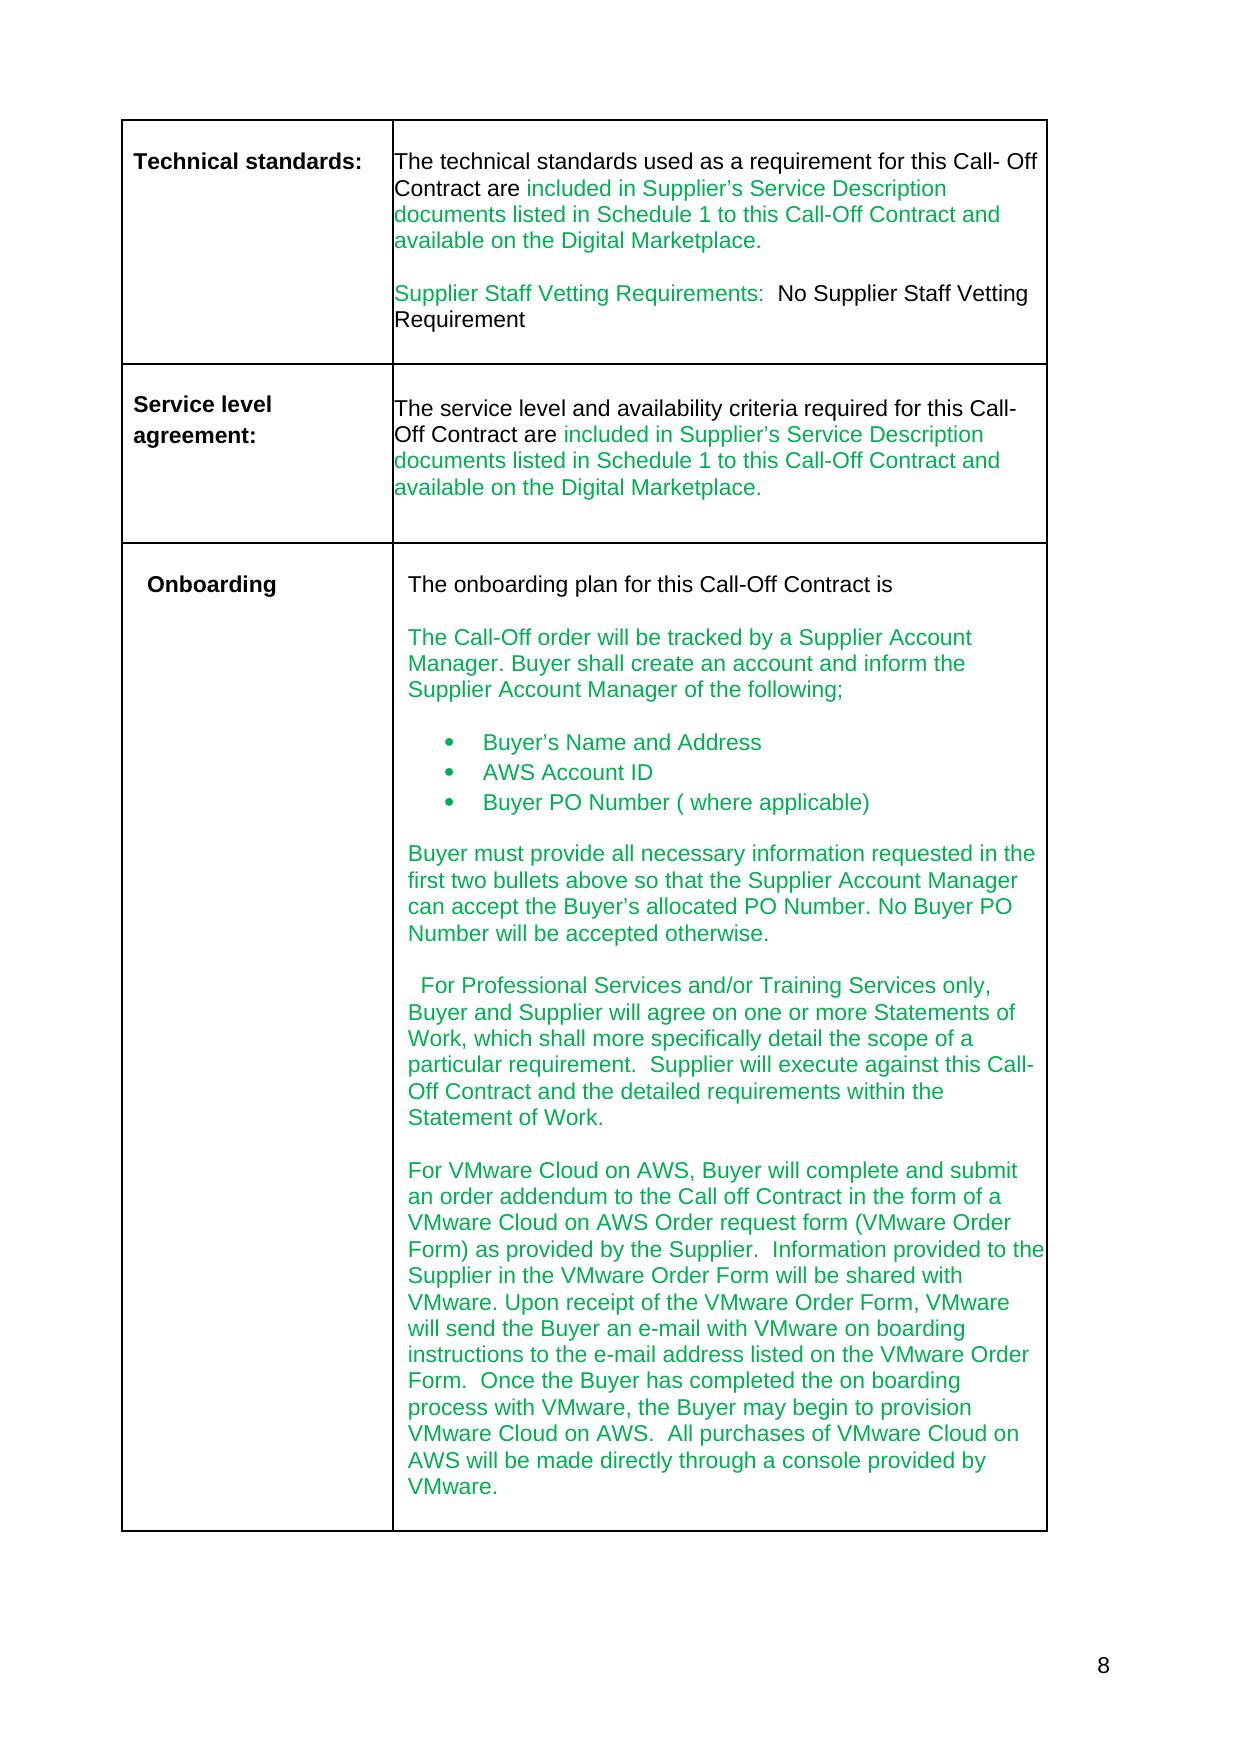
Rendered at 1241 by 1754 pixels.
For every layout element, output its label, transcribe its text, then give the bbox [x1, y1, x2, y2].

table_header Technical standards: [123, 121, 392, 363]
table_cell The service level and availability criteria required for this Call- Off Contract are included in Supplier’s Service Description documents listed in Schedule 1 to this Call-Off Contract and available on the Digital Marketplace. [394, 365, 1046, 542]
table_header The technical standards used as a requirement for this Call- Off Contract are included in Supplier’s Service Description documents listed in Schedule 1 to this Call-Off Contract and available on the Digital Marketplace. Supplier Staff Vetting Requirements: [394, 121, 1046, 363]
table_cell The onboarding plan for this Call-Off Contract is The Call-Off order will be tracked by a Supplier Account Manager. Buyer shall create an account and inform the Supplier Account Manager of the following; Buyer’s Name and Address AWS Account ID Buyer PO Number ( where applicable) Buyer must provide all necessary information requested in the first two bullets above so that the Supplier Account Manager can accept the Buyer’s allocated PO Number. No Buyer PO Number will be accepted otherwise. For Professional Services and/or Training Services only, Buyer and Supplier will agree on one or more Statements of Work, which shall more specifically detail the scope of a particular requirement. Supplier will execute against this Call-Off Contract and the detailed requirements within the Statement of Work. For VMware Cloud on AWS, Buyer will complete and submit an order addendum to the Call off Contract in the form of a VMware Cloud on AWS Order request form (VMware Order Form) as provided by the Supplier. Information provided to the Supplier in the VMware Order Form will be shared with VMware. Upon receipt of the VMware Order Form, VMware will send the Buyer an e-mail with VMware on boarding instructions to the e-mail address listed on the VMware Order Form. Once the Buyer has completed the on boarding process with VMware, the Buyer may begin to provision VMware Cloud on AWS. All purchases of VMware Cloud on AWS will be made directly through a console provided by VMware. [394, 544, 1046, 1529]
table_cell Service level agreement: [123, 365, 392, 542]
table_cell Onboarding [123, 544, 392, 1529]
